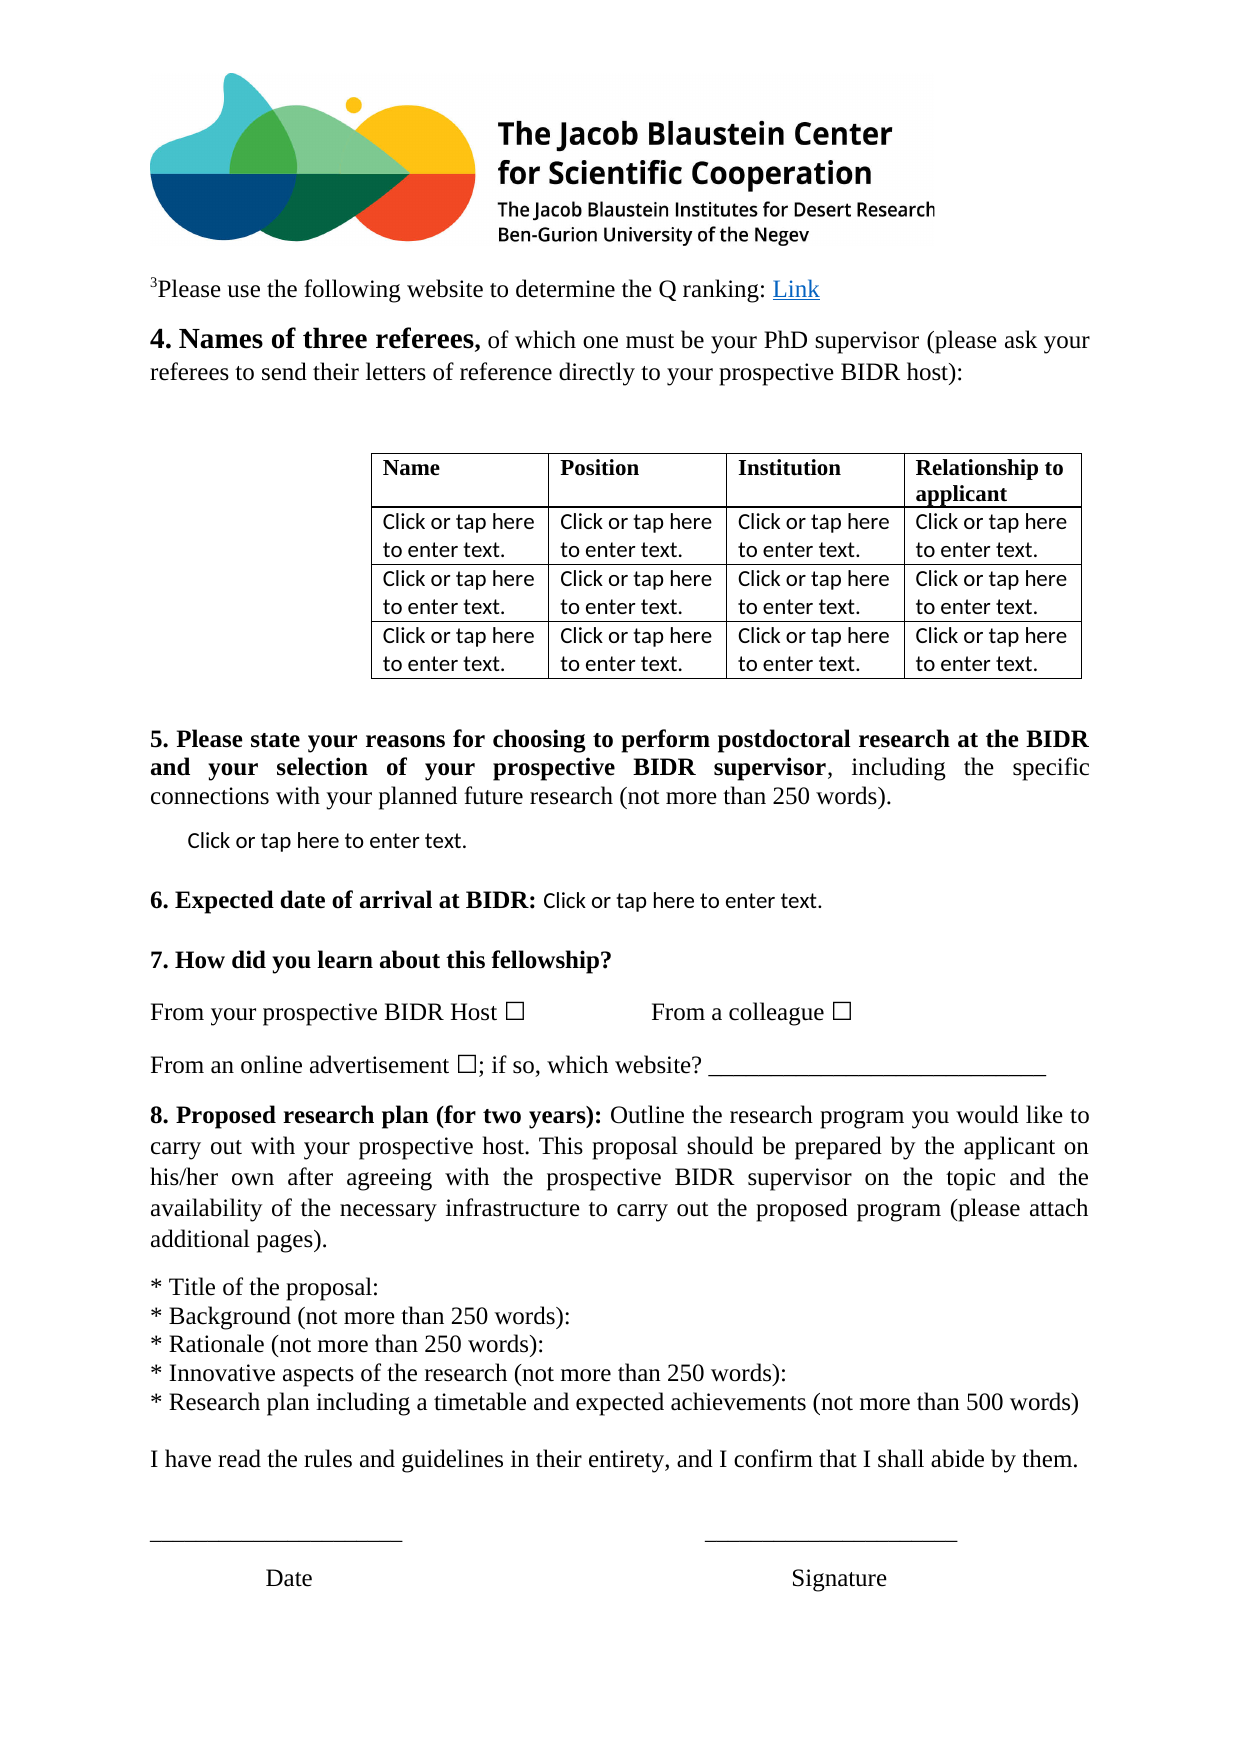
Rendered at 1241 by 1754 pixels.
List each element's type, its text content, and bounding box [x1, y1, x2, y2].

text Date Signature [209, 1563, 1145, 1592]
picture [150, 73, 935, 246]
table_header Institution [727, 454, 904, 506]
text 8. Proposed research plan (for two years): Outline the research program you would like to carry out with your prospective host. This proposal should be prepared by the applicant on his/her own after agreeing with the prospective BIDR supervisor on the topic and the availability of the necessary infrastructure to carry out the proposed program (please attach additional pages). [150, 1100, 1090, 1253]
table_header Position [549, 454, 726, 506]
text From your prospective BIDR Host From a colleague [150, 993, 1090, 1027]
text ______________________ ______________________ [150, 1518, 1145, 1545]
text 3Please use the following website to determine the Q ranking: Link [150, 274, 1090, 302]
text 6. Expected date of arrival at BIDR: [150, 885, 1090, 914]
text 5. Please state your reasons for choosing to perform postdoctoral research at the BIDR and your selection of your prospective BIDR supervisor, including the specific connections with your planned future research (not more than 250 words). [150, 724, 1090, 810]
text * Innovative aspects of the research (not more than 250 words): [150, 1358, 1090, 1387]
table_header Relationship to applicant [905, 454, 1081, 506]
text * Research plan including a timetable and expected achievements (not more than 500 words) [150, 1387, 1090, 1416]
text * Title of the proposal: [150, 1272, 1090, 1301]
table_header Name [372, 454, 548, 506]
text From an online advertisement ; if so, which website? ___________________________ [150, 1047, 1090, 1081]
text I have read the rules and guidelines in their entirety, and I confirm that I shall abide by them. [150, 1444, 1145, 1473]
text 7. How did you learn about this fellowship? [150, 946, 1090, 974]
text * Rationale (not more than 250 words): [150, 1329, 1090, 1358]
text 4. Names of three referees, of which one must be your PhD supervisor (please ask your referees to send their letters of reference directly to your prospective BIDR host): [150, 321, 1090, 386]
text * Background (not more than 250 words): [150, 1301, 1090, 1329]
